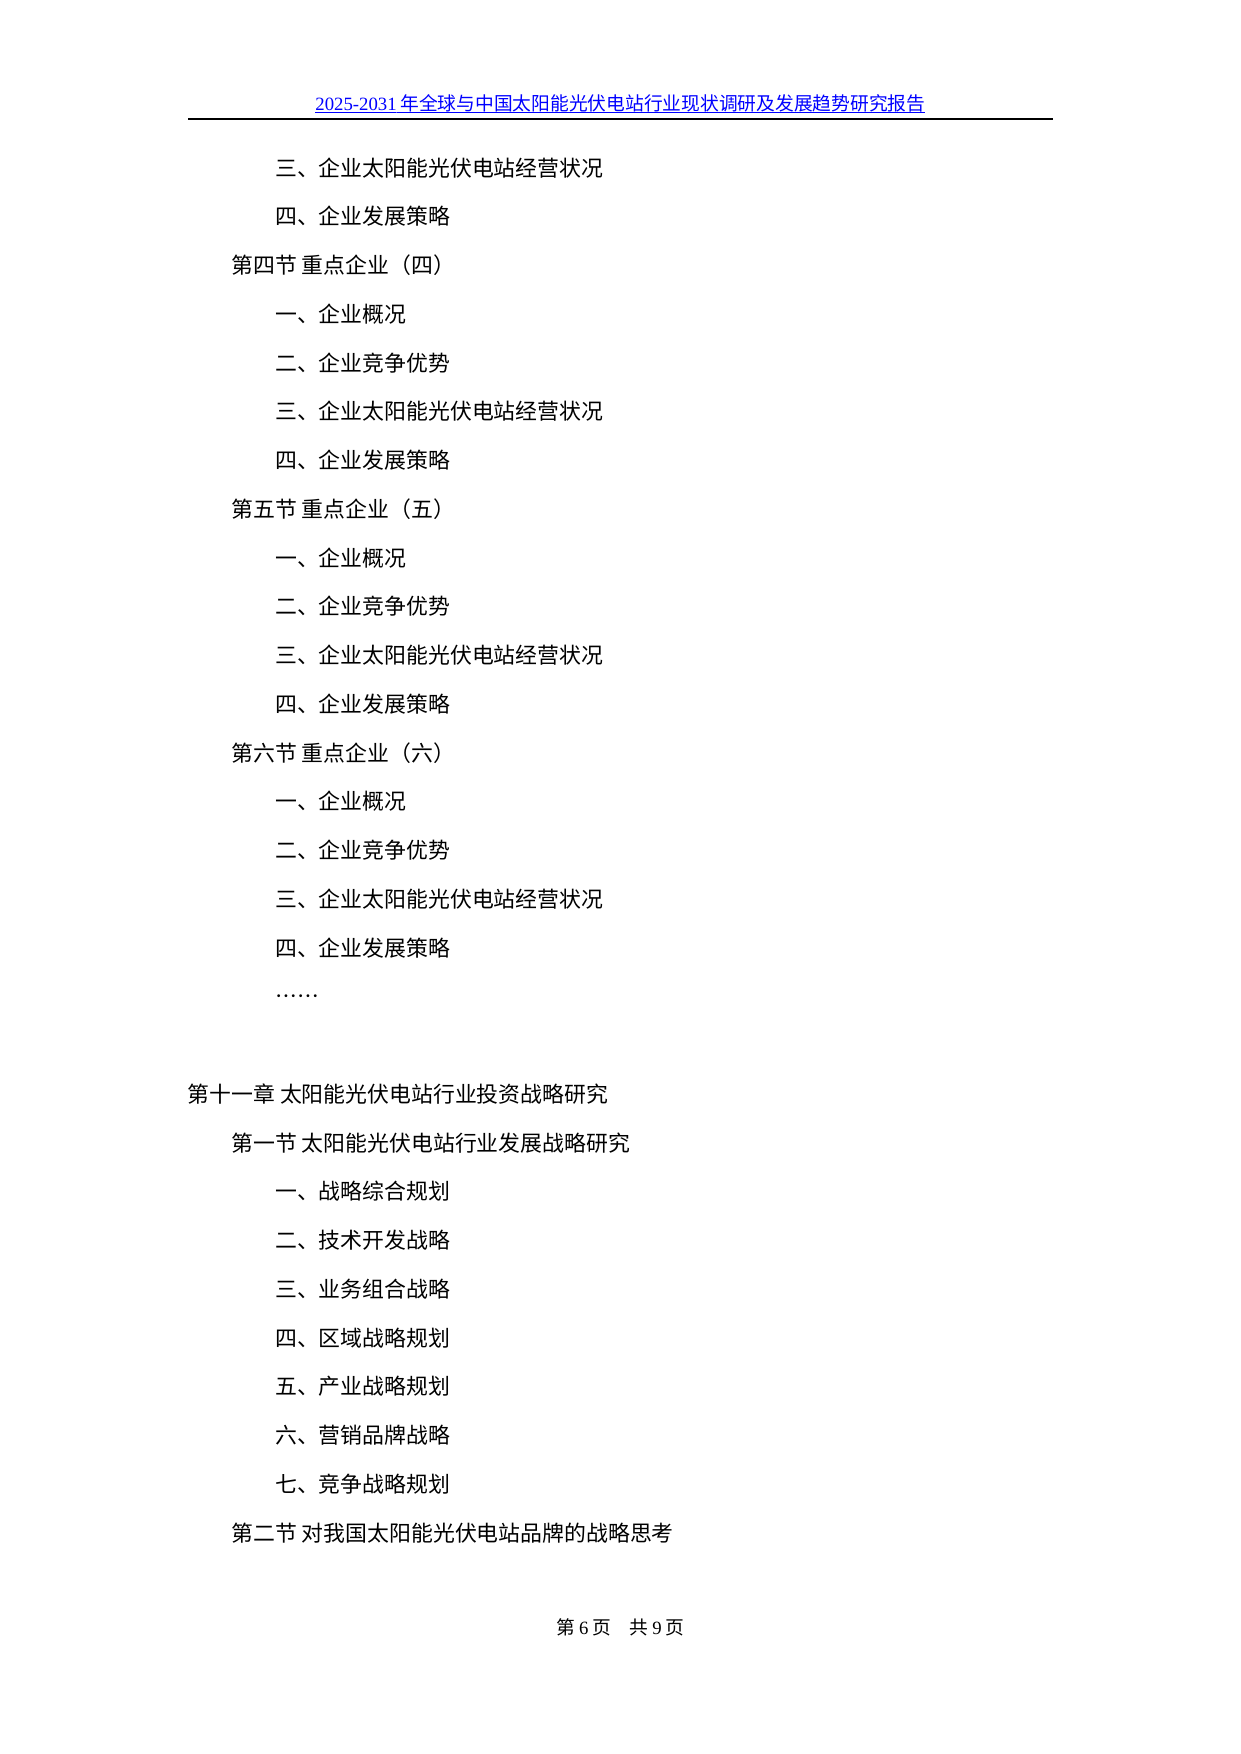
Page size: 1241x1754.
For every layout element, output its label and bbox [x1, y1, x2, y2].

text [187, 150, 1053, 1548]
